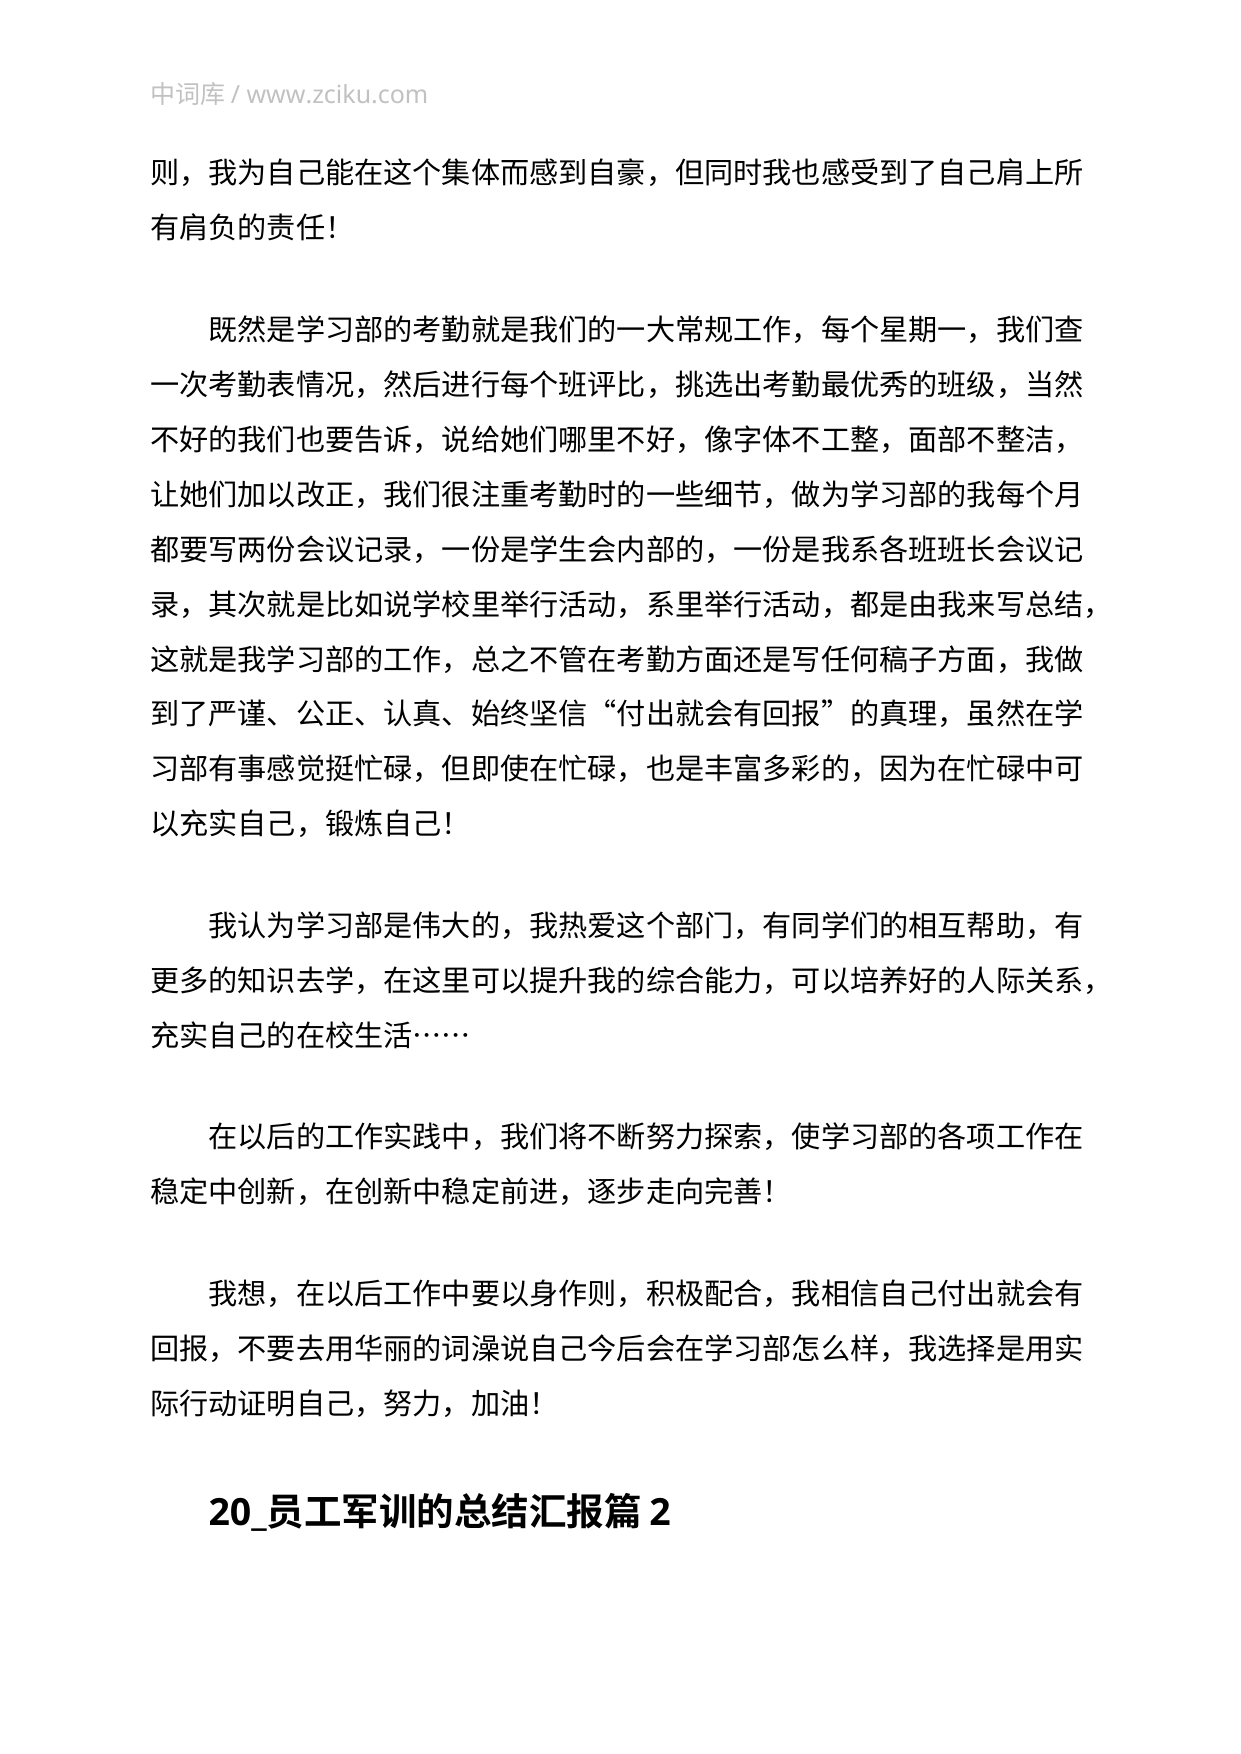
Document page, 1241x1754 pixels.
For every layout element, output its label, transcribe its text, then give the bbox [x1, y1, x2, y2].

text 我想，在以后工作中要以身作则，积极配合，我相信自己付出就会有回报，不要去用华丽的词澡说自己今后会在学习部怎么样，我选择是用实际行动证明自己，努力，加油！ [150, 1271, 1090, 1423]
text 既然是学习部的考勤就是我们的一大常规工作，每个星期一，我们查一次考勤表情况，然后进行每个班评比，挑选出考勤最优秀的班级，当然不好的我们也要告诉，说给她们哪里不好，像字体不工整，面部不整洁，让她们加以改正，我们很注重考勤时的一些细节，做为学习部的我每个月都要写两份会议记录，一份是学生会内部的，一份是我系各班班长会议记录，其次就是比如说学校里举行活动，系里举行活动，都是由我来写总结，这就是我学习部的工作，总之不管在考勤方面还是写任何稿子方面，我做到了严谨、公正、认真、始终坚信“付出就会有回报”的真理，虽然在学习部有事感觉挺忙碌，但即使在忙碌，也是丰富多彩的，因为在忙碌中可以充实自己，锻炼自己！ [150, 307, 1090, 843]
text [150, 150, 1090, 247]
text 我认为学习部是伟大的，我热爱这个部门，有同学们的相互帮助，有更多的知识去学，在这里可以提升我的综合能力，可以培养好的人际关系，充实自己的在校生活…… [150, 902, 1090, 1054]
text 20_员工军训的总结汇报篇2 [150, 1482, 1090, 1537]
text 在以后的工作实践中，我们将不断努力探索，使学习部的各项工作在稳定中创新，在创新中稳定前进，逐步走向完善！ [150, 1114, 1090, 1211]
